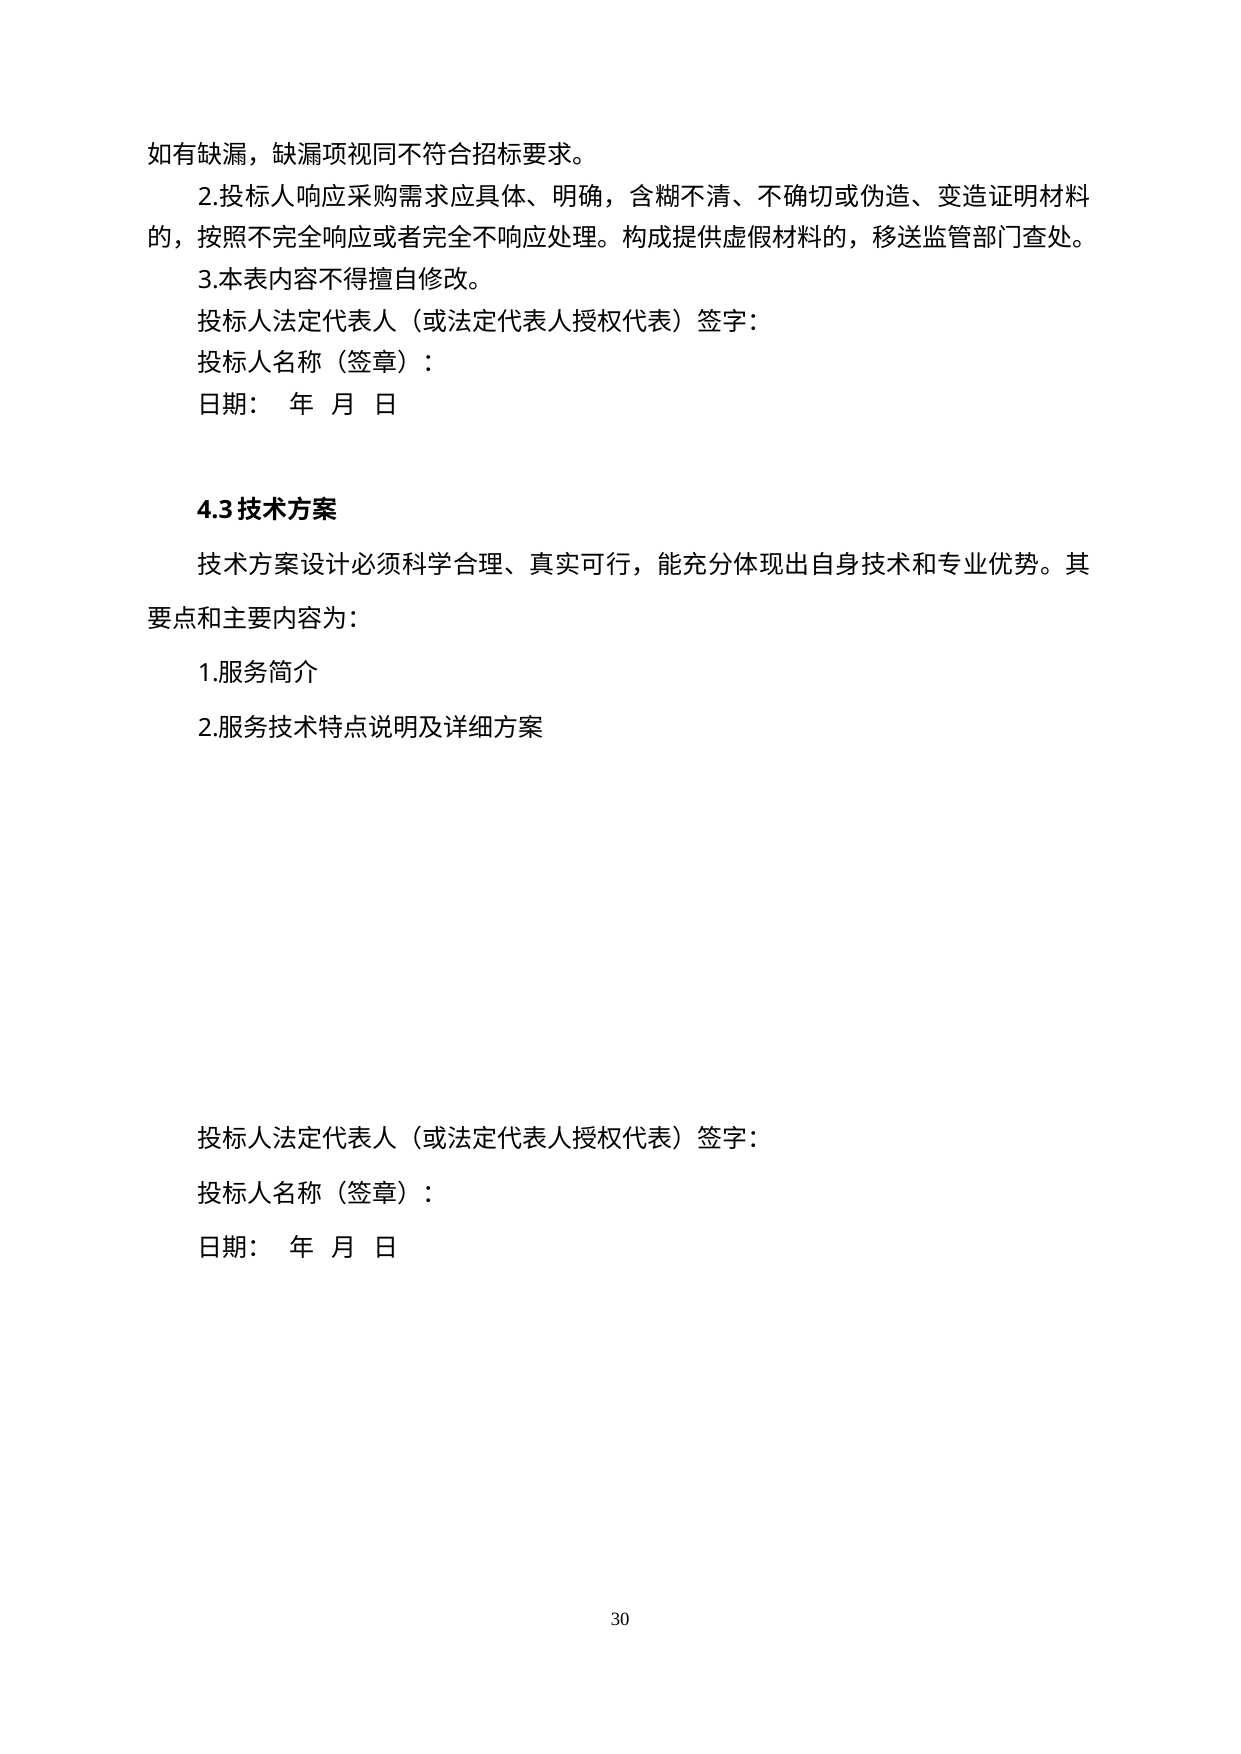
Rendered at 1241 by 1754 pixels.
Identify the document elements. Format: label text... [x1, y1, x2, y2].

text 日期： 年 月 日 [148, 1228, 1092, 1264]
text 2.投标人响应采购需求应具体、明确，含糊不清、不确切或伪造、变造证明材料的，按照不完全响应或者完全不响应处理。构成提供虚假材料的，移送监管部门查处。 [148, 172, 1092, 255]
text 投标人法定代表人（或法定代表人授权代表）签字： [148, 1119, 1092, 1155]
text 投标人法定代表人（或法定代表人授权代表）签字： [148, 297, 1092, 338]
text 投标人名称（签章）： [148, 1173, 1092, 1209]
text 4.3技术方案 [148, 490, 1092, 526]
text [148, 130, 1092, 172]
text 3.本表内容不得擅自修改。 [148, 255, 1092, 297]
text 1.服务简介 [148, 653, 1092, 689]
text 技术方案设计必须科学合理、真实可行，能充分体现出自身技术和专业优势。其要点和主要内容为： [148, 544, 1092, 635]
text 日期： 年 月 日 [148, 380, 1092, 422]
text 2.服务技术特点说明及详细方案 [148, 707, 1092, 743]
text 投标人名称（签章）： [148, 338, 1092, 380]
